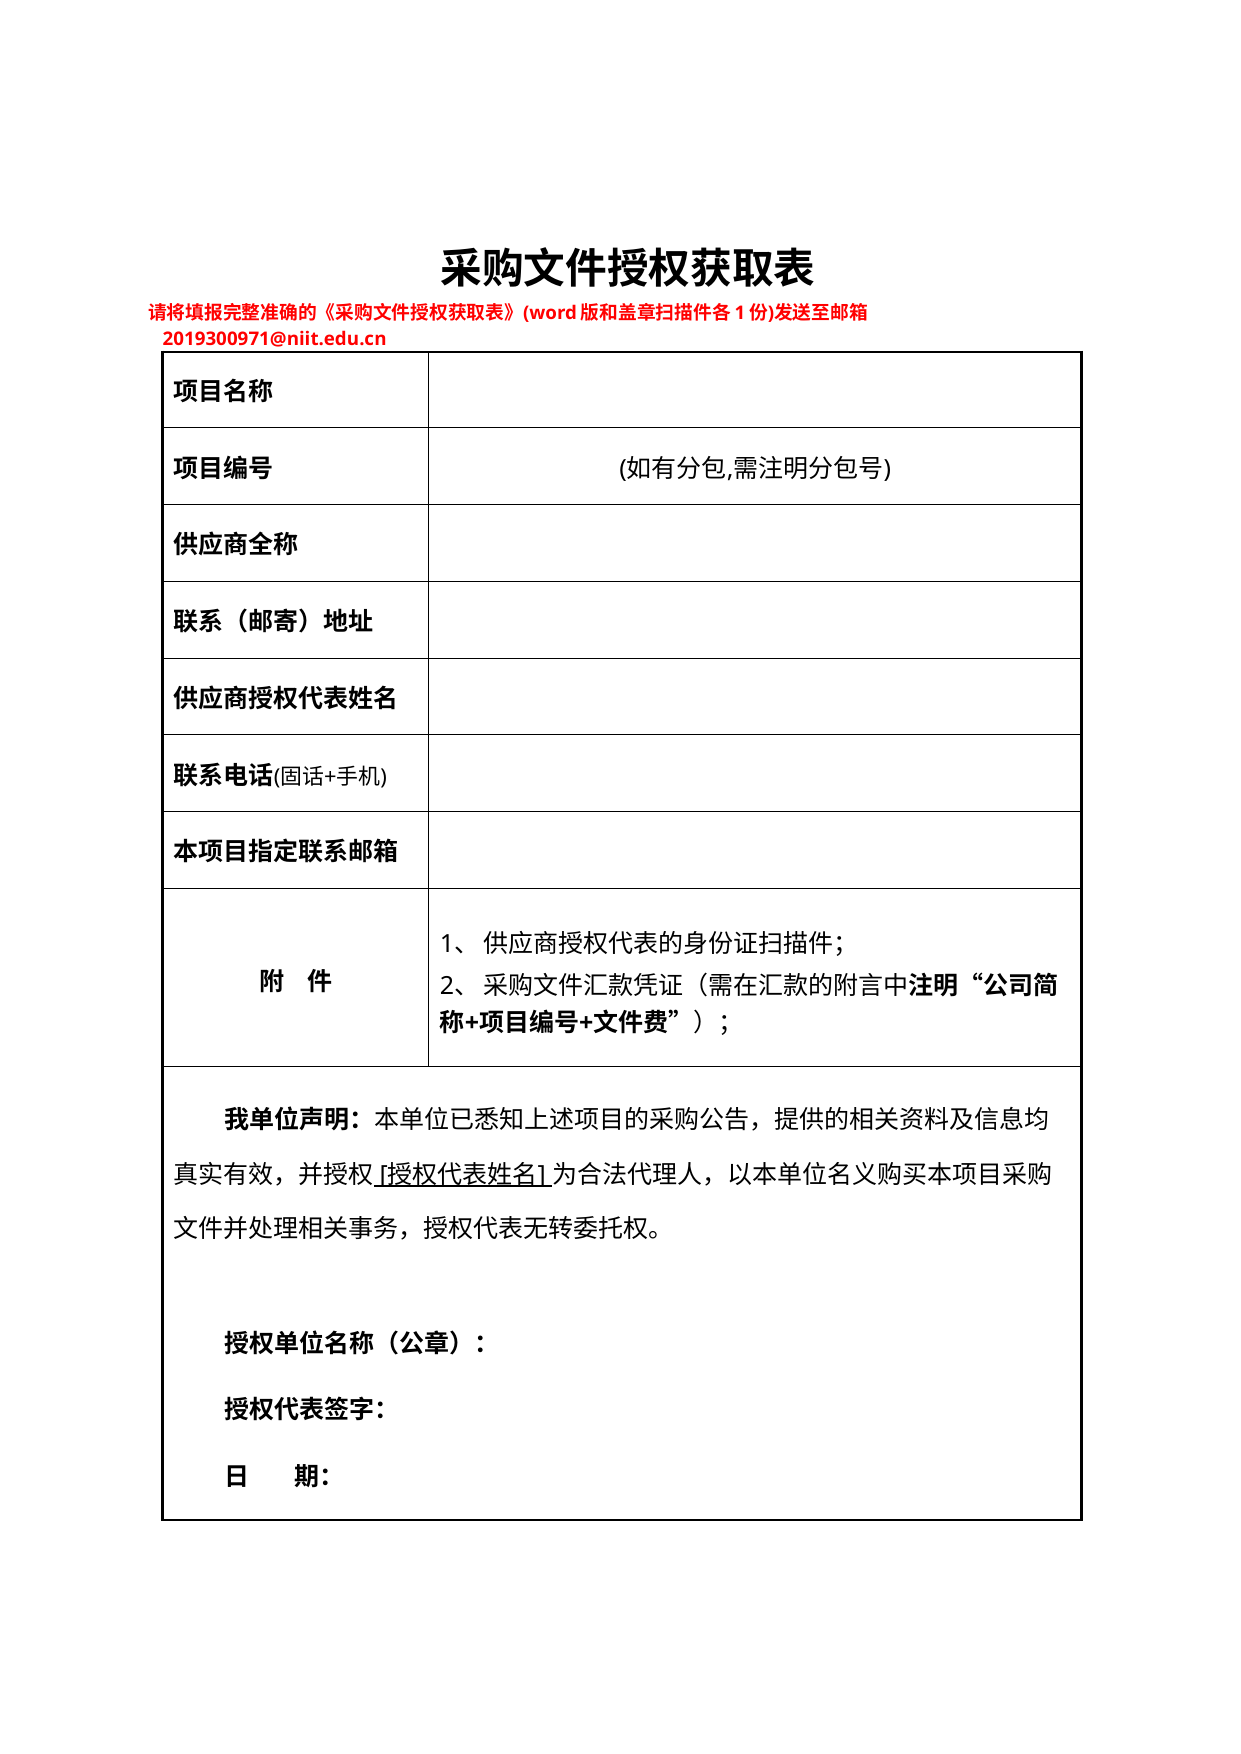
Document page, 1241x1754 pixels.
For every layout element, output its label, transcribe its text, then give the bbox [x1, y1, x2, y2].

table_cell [164, 1067, 1080, 1519]
table_cell 联系电话(固话+手机) [164, 735, 428, 811]
text 采购文件授权获取表 [162, 233, 1093, 298]
text 请将填报完整准确的《采购文件授权获取表》(word版和盖章扫描件各1份)发送至邮箱2019300971@niit.edu.cn [148, 298, 1093, 351]
table_cell 附 件 [164, 889, 428, 1066]
table_cell [429, 735, 1080, 811]
table_cell 供应商授权代表的身份证扫描件； 采购文件汇款凭证（需在汇款的附言中注明“公司简称+项目编号+文件费”）； [429, 889, 1080, 1066]
table_cell [429, 505, 1080, 581]
table_cell [429, 582, 1080, 658]
table_header [429, 353, 1080, 427]
table_cell 供应商授权代表姓名 [164, 659, 428, 734]
table_cell 项目编号 [164, 428, 428, 504]
table_header 项目名称 [164, 353, 428, 427]
table_cell (如有分包,需注明分包号) [429, 428, 1080, 504]
table_cell 本项目指定联系邮箱 [164, 812, 428, 888]
table_cell 供应商全称 [164, 505, 428, 581]
table_cell 联系（邮寄）地址 [164, 582, 428, 658]
table_cell [429, 812, 1080, 888]
table_cell [429, 659, 1080, 734]
